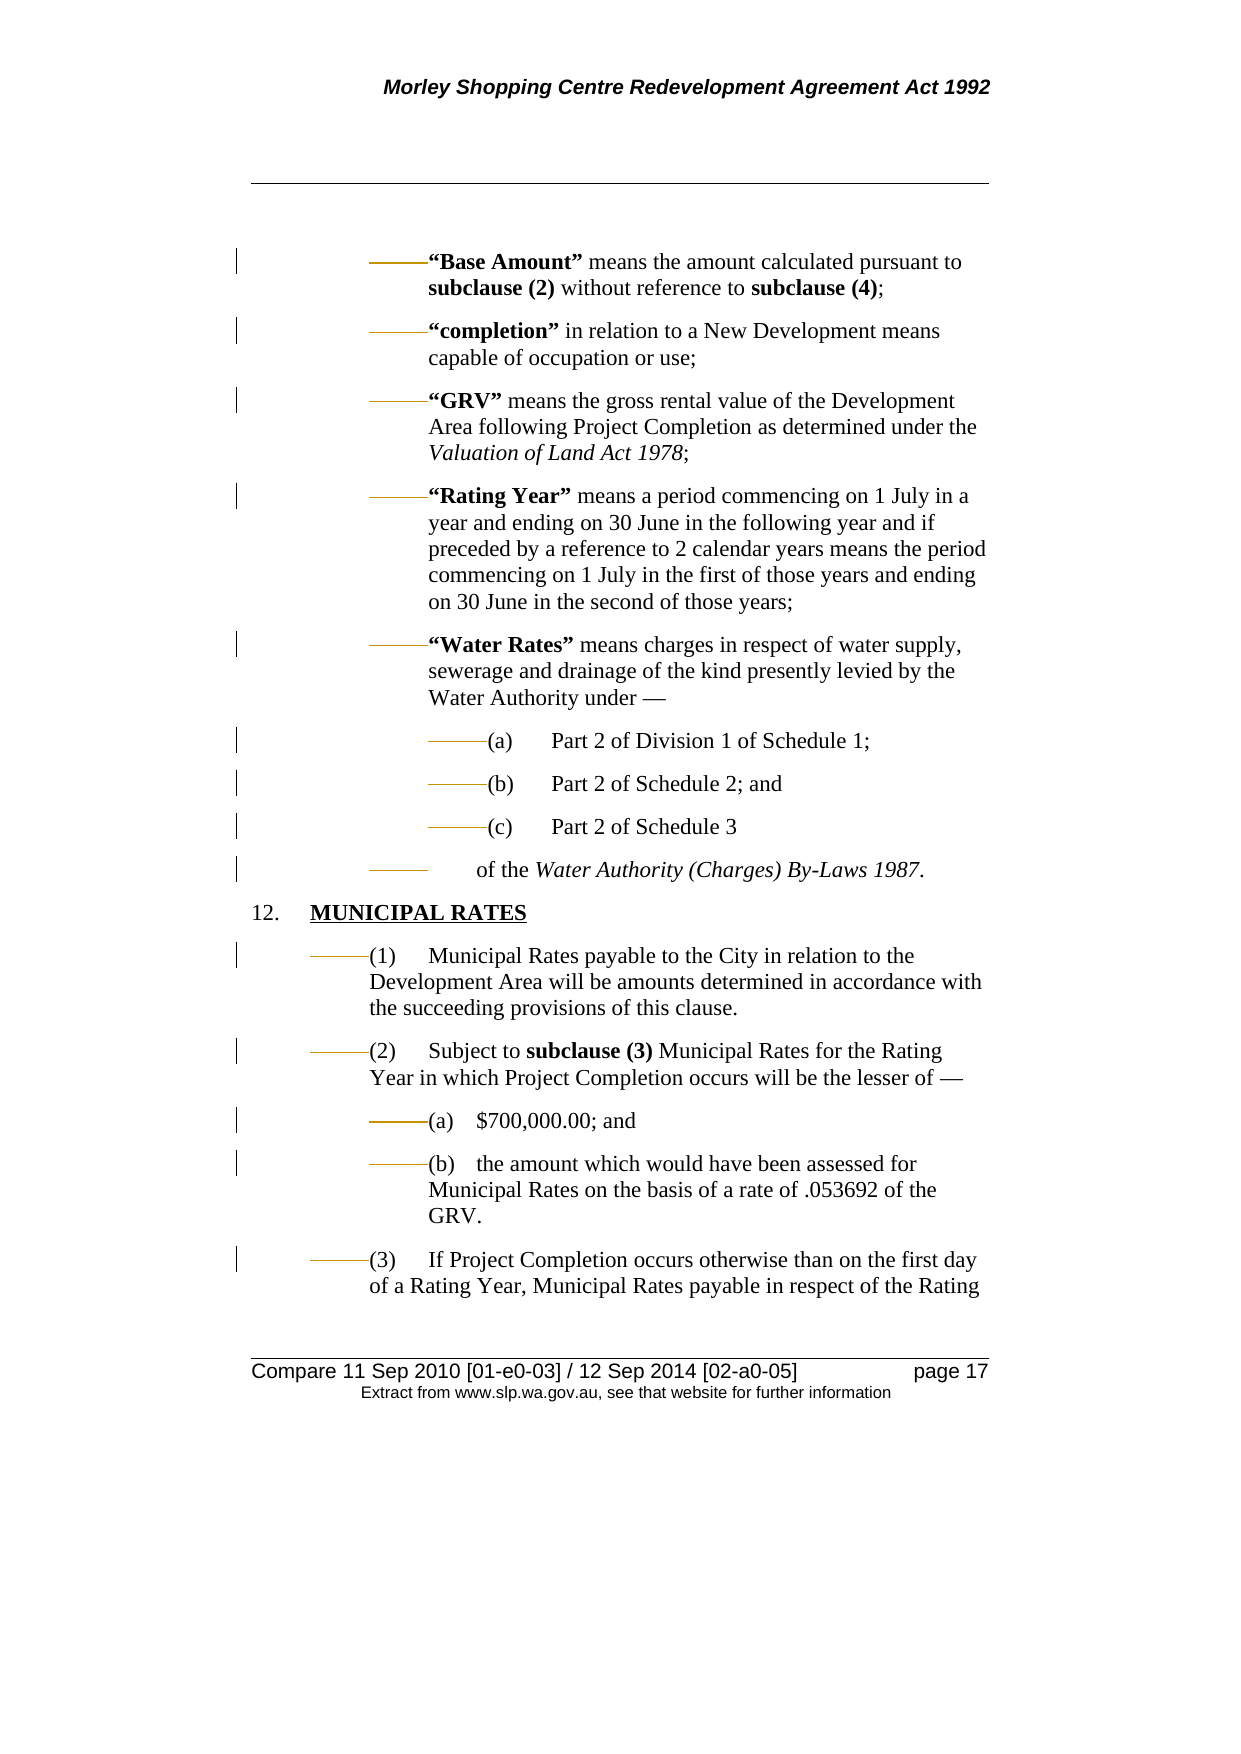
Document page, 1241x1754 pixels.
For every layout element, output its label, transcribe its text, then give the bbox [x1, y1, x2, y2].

text (b) Part 2 of Schedule 2; and [428, 770, 989, 796]
text 12. MUNICIPAL RATES [251, 899, 989, 925]
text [310, 1246, 989, 1298]
text “Base Amount” means the amount calculated pursuant to subclause (2) without reference to subclause (4); [369, 248, 989, 301]
text (1) Municipal Rates payable to the City in relation to the Development Area will be amounts determined in accordance with the succeeding provisions of this clause. [310, 942, 989, 1021]
text (a) $700,000.00; and [369, 1107, 989, 1133]
text of the Water Authority (Charges) By-Laws 1987. [369, 856, 989, 882]
text “completion” in relation to a New Development means capable of occupation or use; [369, 317, 989, 370]
text “Rating Year” means a period commencing on 1 July in a year and ending on 30 June in the following year and if preceded by a reference to 2 calendar years means the period commencing on 1 July in the first of those years and ending on 30 June in the second of those years; [369, 482, 989, 614]
text (c) Part 2 of Schedule 3 [428, 813, 989, 839]
text “GRV” means the gross rental value of the Development Area following Project Completion as determined under the Valuation of Land Act 1978; [369, 387, 989, 466]
text (a) Part 2 of Division 1 of Schedule 1; [428, 727, 989, 753]
text (b) the amount which would have been assessed for Municipal Rates on the basis of a rate of .053692 of the GRV. [369, 1150, 989, 1229]
text “Water Rates” means charges in respect of water supply, sewerage and drainage of the kind presently levied by the Water Authority under — [369, 631, 989, 710]
text (2) Subject to subclause (3) Municipal Rates for the Rating Year in which Project Completion occurs will be the lesser of — [310, 1037, 989, 1090]
